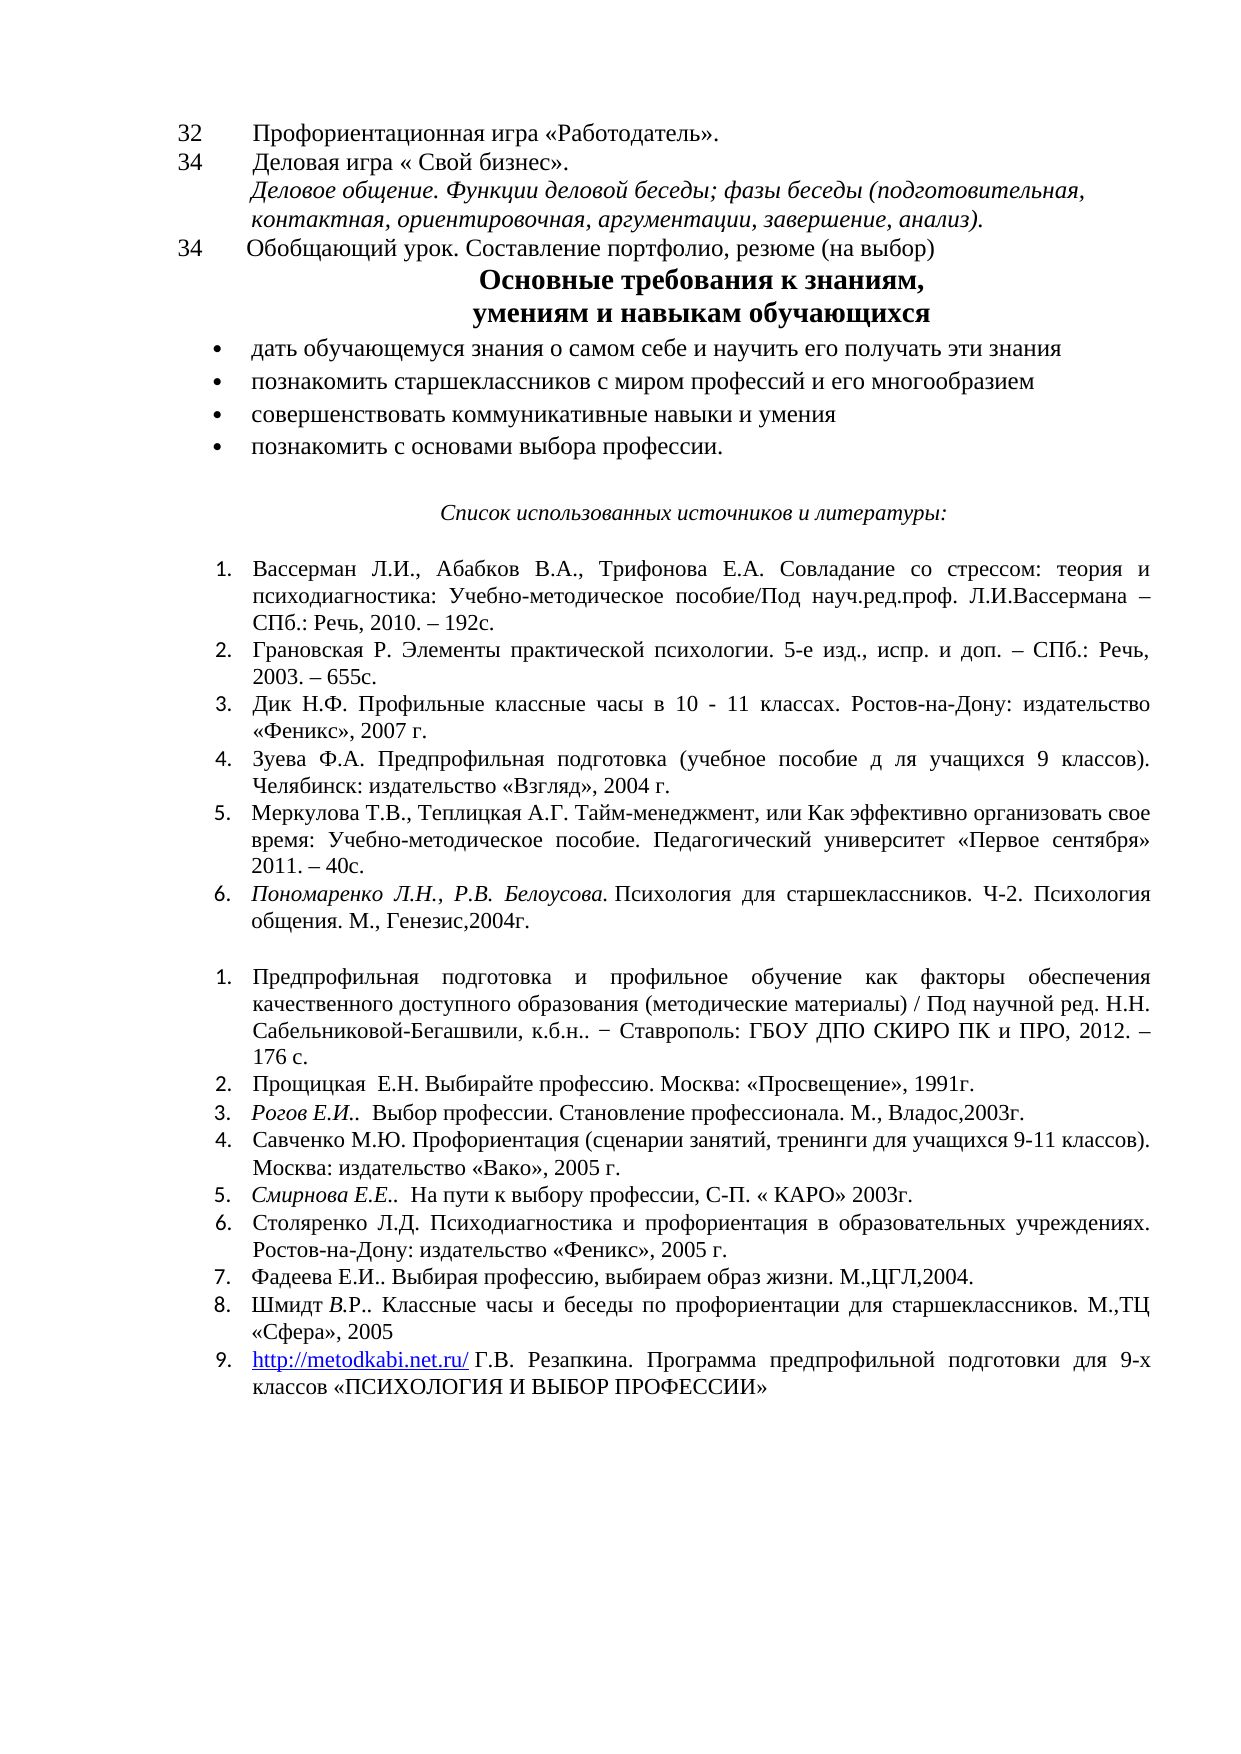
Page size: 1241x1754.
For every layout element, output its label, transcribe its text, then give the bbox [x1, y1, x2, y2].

text 34 Обобщающий урок. Составление портфолио, резюме (на выбор) [177, 233, 1152, 262]
list дать обучающемуся знания о самом себе и научить его получать эти знания [214, 333, 1152, 362]
list Пономаренко Л.Н., Р.В. Белоусова. Психология для старшеклассников. Ч-2. Психология общения. М., Генезис,2004г. [214, 879, 1152, 933]
list Фадеева Е.И.. Выбирая профессию, выбираем образ жизни. М.,ЦГЛ,2004. [214, 1262, 1152, 1290]
list Прощицкая Е.Н. Выбирайте профессию. Москва: «Просвещение», 1991г. [215, 1069, 1152, 1098]
list Предпрофильная подготовка и профильное обучение как факторы обеспечения качественного доступного образования (методические материалы) / Под научной ред. Н.Н. Сабельниковой-Бегашвили, к.б.н.. − Ставрополь: ГБОУ ДПО СКИРО ПК и ПРО, 2012. – 176 с. [215, 962, 1152, 1069]
list http://metodkabi.net.ru/ Г.В. Резапкина. Программа предпрофильной подготовки для 9-х классов «ПСИХОЛОГИЯ И ВЫБОР ПРОФЕССИИ» [215, 1345, 1152, 1399]
list Меркулова Т.В., Теплицкая А.Г. Тайм-менеджмент, или Как эффективно организовать свое время: Учебно-методическое пособие. Педагогический университет «Первое сентября» 2011. – 40с. [214, 798, 1152, 879]
list Грановская Р. Элементы практической психологии. 5-е изд., испр. и доп. – СПб.: Речь, 2003. – 655с. [215, 635, 1152, 689]
list Столяренко Л.Д. Психодиагностика и профориентация в образовательных учреждениях. Ростов-на-Дону: издательство «Феникс», 2005 г. [215, 1208, 1152, 1262]
list Савченко М.Ю. Профориентация (сценарии занятий, тренинги для учащихся 9-11 классов). Москва: издательство «Вако», 2005 г. [215, 1126, 1152, 1180]
list Рогов Е.И.. Выбор профессии. Становление профессионала. М., Владос,2003г. [214, 1098, 1152, 1126]
list Шмидт В.Р.. Классные часы и беседы по профориентации для старшеклассников. М.,ТЦ «Сфера», 2005 [214, 1290, 1152, 1345]
list совершенствовать коммуникативные навыки и умения [214, 399, 1152, 427]
text Основные требования к знаниям, [251, 262, 1152, 295]
text Список использованных источников и литературы: [236, 499, 1152, 525]
list познакомить старшеклассников с миром профессий и его многообразием [214, 366, 1152, 394]
text умениям и навыкам обучающихся [251, 295, 1152, 329]
text 32 Профориентационная игра «Работодатель». [177, 118, 1152, 147]
list Вассерман Л.И., Абабков В.А., Трифонова Е.А. Совладание со стрессом: теория и психодиагностика: Учебно-методическое пособие/Под науч.ред.проф. Л.И.Вассермана – СПб.: Речь, 2010. – 192с. [215, 554, 1152, 635]
text 34 Деловая игра « Свой бизнес». [177, 147, 1152, 176]
list Зуева Ф.А. Предпрофильная подготовка (учебное пособие д ля учащихся 9 классов). Челябинск: издательство «Взгляд», 2004 г. [215, 744, 1152, 798]
list познакомить с основами выбора профессии. [214, 431, 1152, 460]
list Смирнова Е.Е.. На пути к выбору профессии, С-П. « КАРО» 2003г. [214, 1180, 1152, 1208]
list Дик Н.Ф. Профильные классные часы в 10 - 11 классах. Ростов-на-Дону: издательство «Феникс», 2007 г. [215, 689, 1152, 744]
text Деловое общение. Функции деловой беседы; фазы беседы (подготовительная, контактная, ориентировочная, аргументации, завершение, анализ). [251, 176, 1152, 233]
